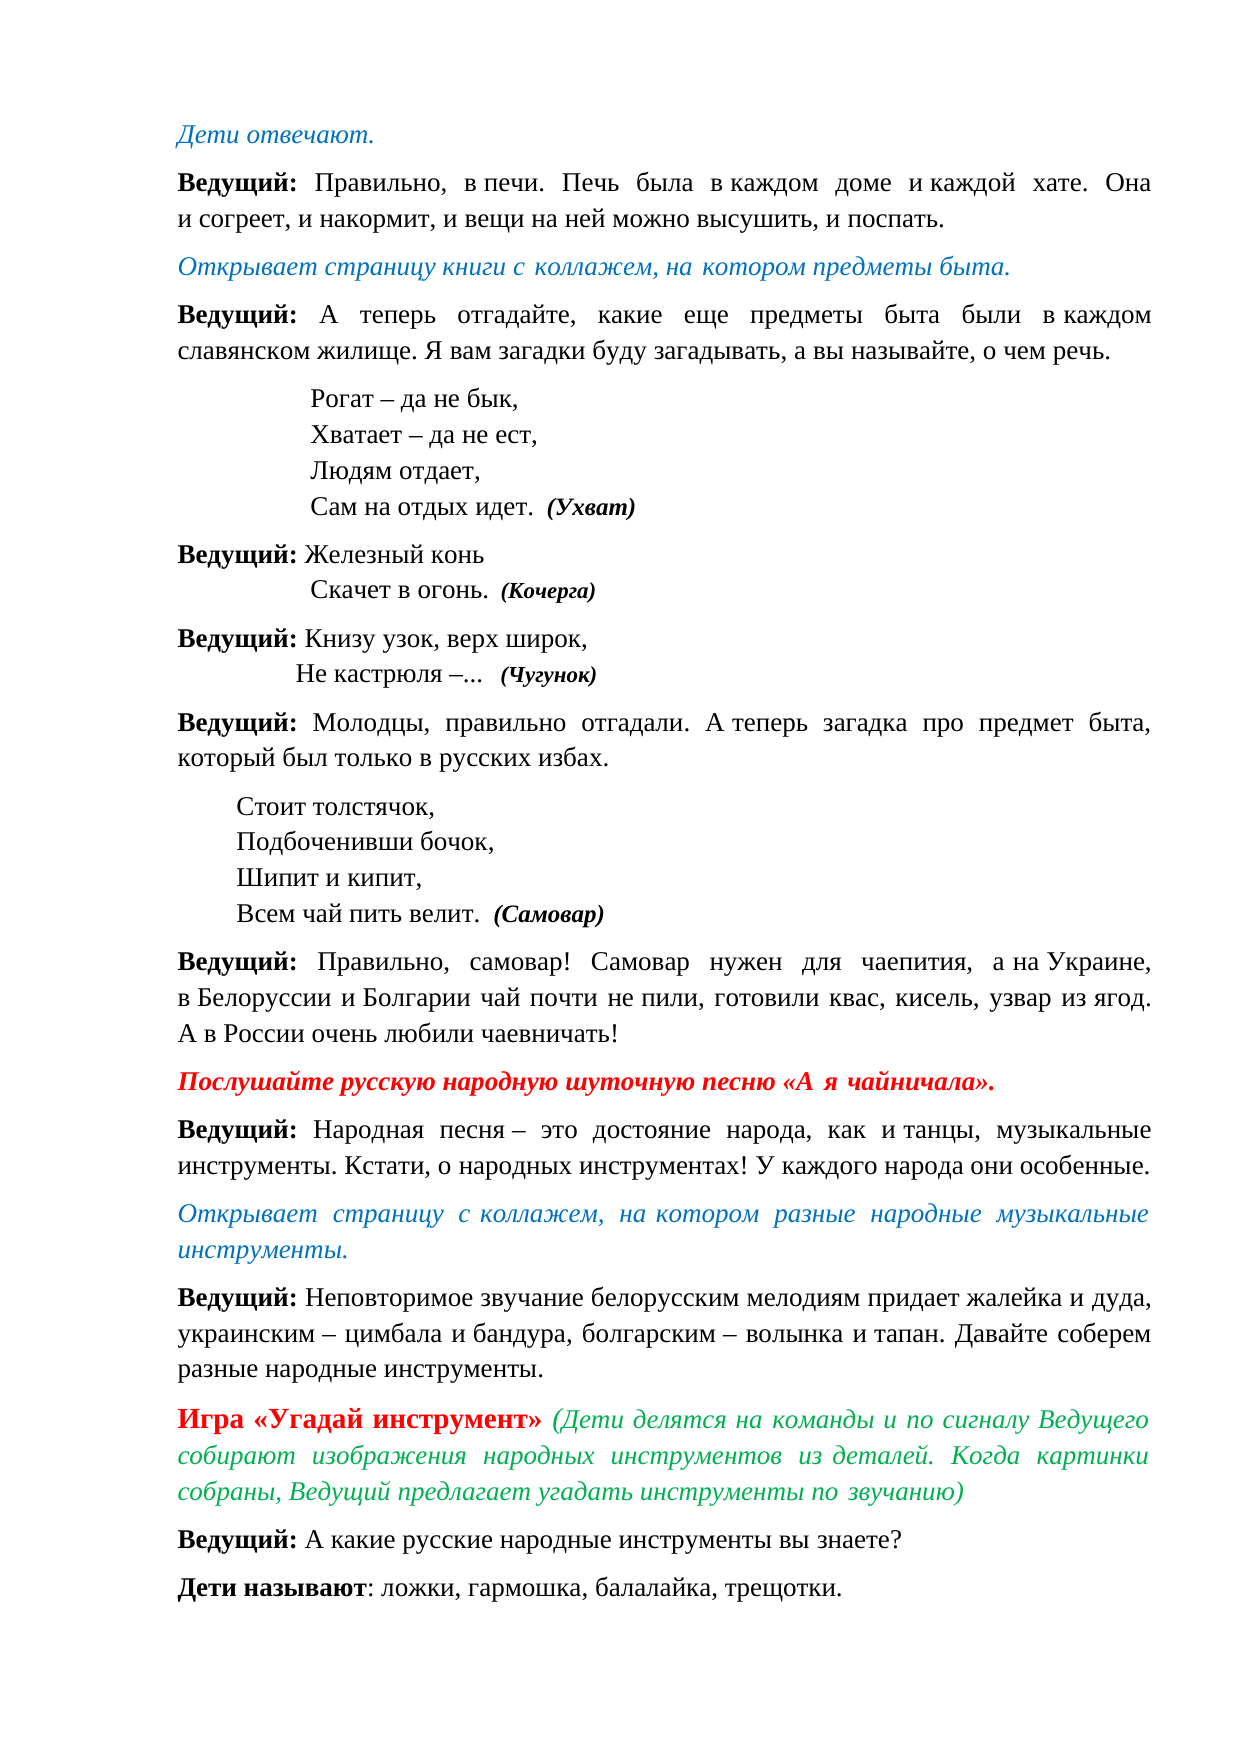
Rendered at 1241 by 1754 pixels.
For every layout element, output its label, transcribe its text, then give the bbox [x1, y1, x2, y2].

text Открывает страницу книги с коллажем, на котором предметы быта. [177, 250, 1152, 281]
text Ведущий: Правильно, самовар! Самовар нужен для чаепития, а на Украине, в Белоруссии и Болгарии чай почти не пили, готовили квас, кисель, узвар из ягод. А в России очень любили чаевничать! [177, 945, 1152, 1048]
text Ведущий: Молодцы, правильно отгадали. А теперь загадка про предмет быта, который был только в русских избах. [177, 706, 1152, 773]
text Дети называют: ложки, гармошка, балалайка, трещотки. [177, 1571, 1152, 1602]
text Дети отвечают. [177, 118, 1152, 149]
text Стоит толстячок, Подбоченивши бочок, Шипит и кипит, Всем чай пить велит. (Самовар) [236, 790, 1152, 928]
text Открывает страницу с коллажем, на котором разные народные музыкальные инструменты. [177, 1197, 1152, 1264]
text Ведущий: А теперь отгадайте, какие еще предметы быта были в каждом славянском жилище. Я вам загадки буду загадывать, а вы называйте, о чем речь. [177, 298, 1152, 365]
text Ведущий: Книзу узок, верх широк, Не кастрюля –... (Чугунок) [177, 622, 1152, 689]
text Ведущий: Правильно, в печи. Печь была в каждом доме и каждой хате. Она и согреет, и накормит, и вещи на ней можно высушить, и поспать. [177, 166, 1152, 233]
text Ведущий: А какие русские народные инструменты вы знаете? [177, 1523, 1152, 1554]
subtitle Игра «Угадай инструмент» (Дети делятся на команды и по сигналу Ведущего собирают изображения народных инструментов из деталей. Когда картинки собраны, Ведущий предлагает угадать инструменты по звучанию) [177, 1401, 1152, 1506]
text Ведущий: Неповторимое звучание белорусским мелодиям придает жалейка и дуда, украинским – цимбала и бандура, болгарским – волынка и тапан. Давайте соберем разные народные инструменты. [177, 1281, 1152, 1384]
text Ведущий: Железный конь Скачет в огонь. (Кочерга) [177, 538, 1152, 605]
text Послушайте русскую народную шуточную песню «А я чайничала». [177, 1065, 1152, 1096]
text Рогат – да не бык, Хватает – да не ест, Людям отдает, Сам на отдых идет. (Ухват) [310, 382, 1152, 521]
text Ведущий: Народная песня – это достояние народа, как и танцы, музыкальные инструменты. Кстати, о народных инструментах! У каждого народа они особенные. [177, 1113, 1152, 1180]
